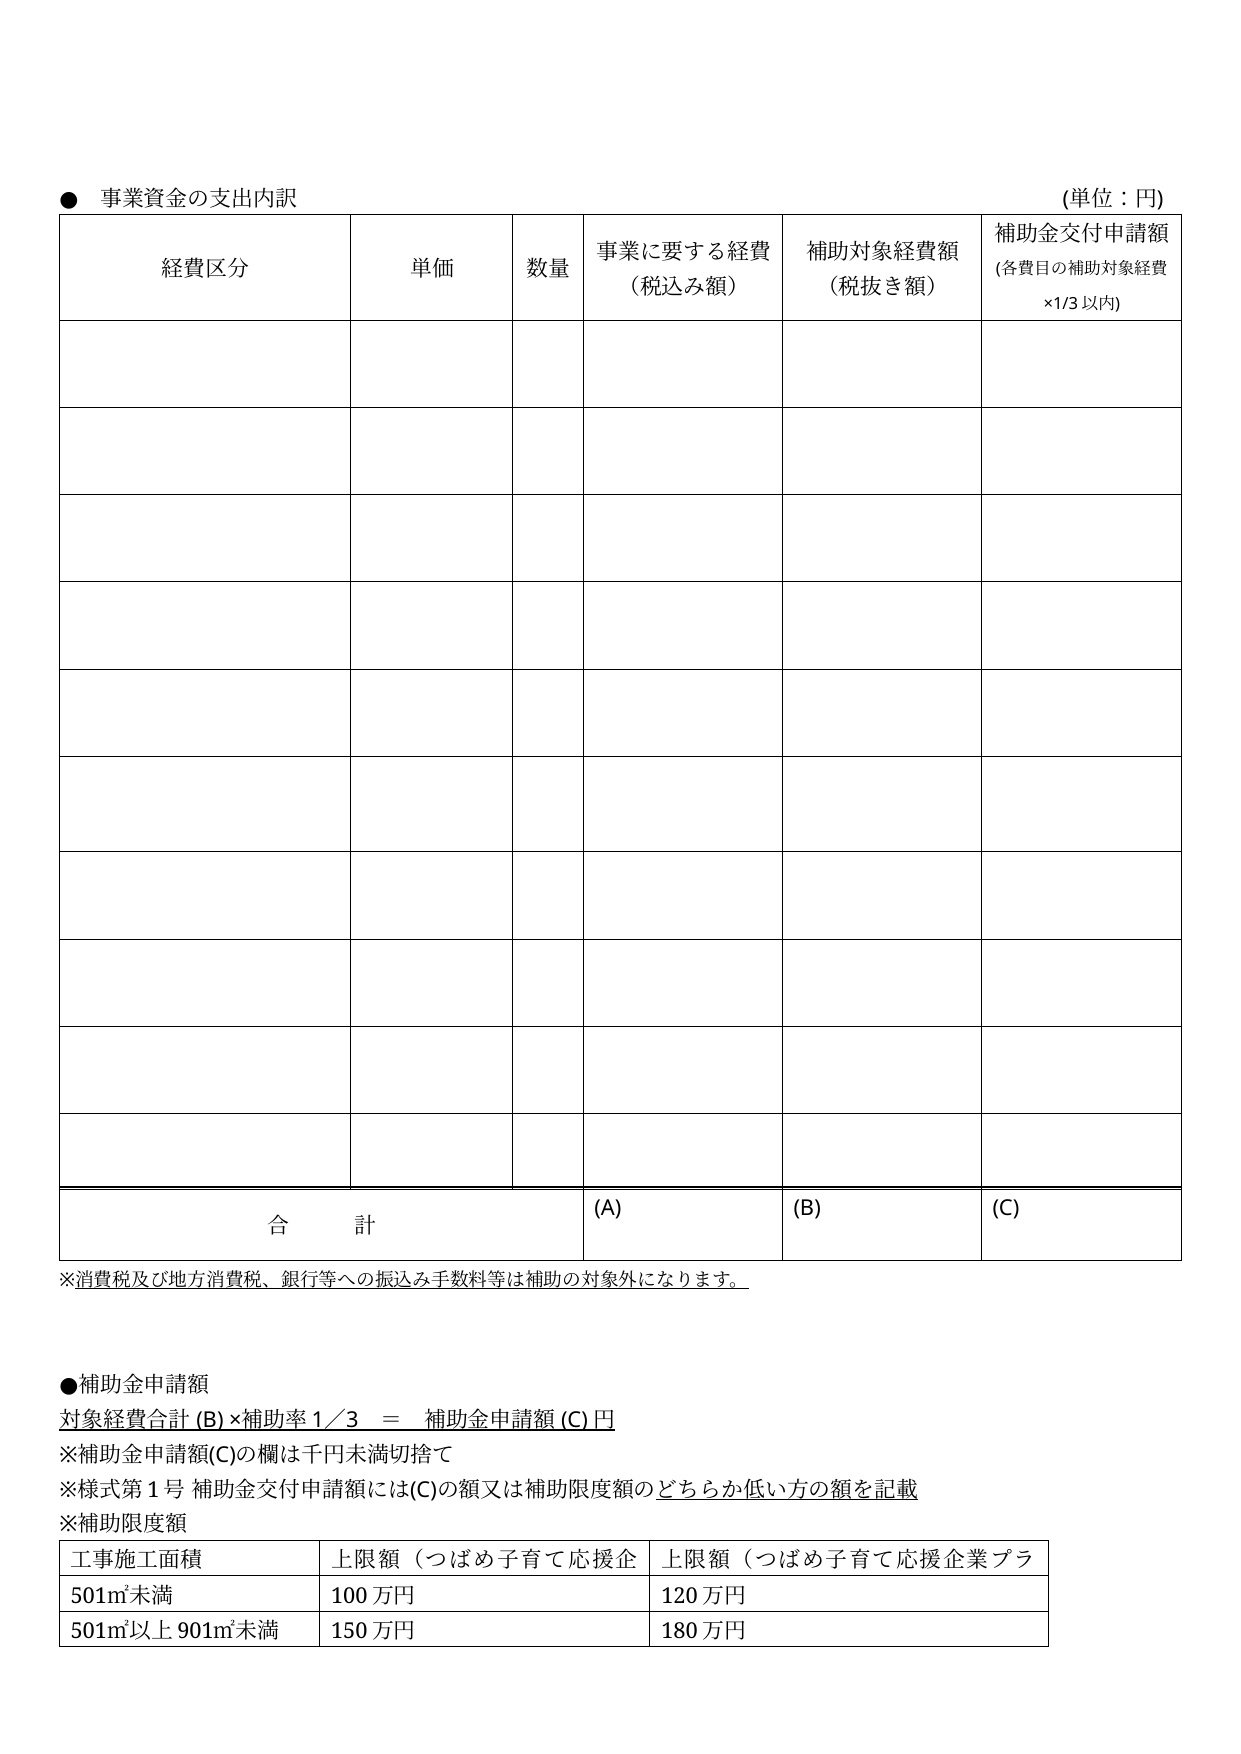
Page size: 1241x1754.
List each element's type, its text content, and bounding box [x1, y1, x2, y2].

table_cell [351, 495, 512, 581]
table_cell 501㎡未満 [60, 1576, 319, 1611]
table_cell [783, 757, 981, 851]
table_cell [783, 852, 981, 938]
table_cell 150万円 [320, 1612, 649, 1646]
table_header 事業に要する経費（税込み額） [584, 215, 782, 320]
table_cell [60, 408, 350, 494]
table_cell [60, 1027, 350, 1113]
table_cell [60, 321, 350, 407]
table_cell [982, 940, 1181, 1026]
table_cell [60, 757, 350, 851]
table_cell [584, 408, 782, 494]
table_cell [584, 321, 782, 407]
table_cell [584, 670, 782, 756]
table_cell 100万円 [320, 1576, 649, 1611]
table_cell [351, 940, 512, 1026]
table_header 補助対象経費額 （税抜き額） [783, 215, 981, 320]
table_cell [982, 852, 1181, 938]
table_cell [584, 495, 782, 581]
table_cell [513, 940, 583, 1026]
text ●補助金申請額 [59, 1365, 1181, 1400]
table_cell [60, 495, 350, 581]
table_cell [60, 1114, 350, 1186]
table_header 単価 [351, 215, 512, 320]
table_cell [513, 495, 583, 581]
table_cell [982, 321, 1181, 407]
table_header 経費区分 [60, 215, 350, 320]
table_cell [783, 1027, 981, 1113]
table_cell 合 計 [60, 1190, 583, 1260]
table_cell [351, 408, 512, 494]
table_cell (B) [783, 1190, 981, 1260]
table_cell [351, 1114, 512, 1186]
table_cell [60, 670, 350, 756]
table_cell [513, 757, 583, 851]
table_cell [783, 582, 981, 668]
table_cell [351, 670, 512, 756]
text 対象経費合計 (B) ×補助率1／3 ＝ 補助金申請額 (C) 円 [59, 1400, 1181, 1435]
table_cell [60, 852, 350, 938]
table_cell [783, 940, 981, 1026]
table_cell [584, 852, 782, 938]
table_cell [513, 1114, 583, 1186]
text ● 事業資金の支出内訳 (単位：円) [59, 179, 1181, 214]
table_cell [783, 321, 981, 407]
table_cell 180万円 [650, 1612, 1048, 1646]
table_cell [513, 408, 583, 494]
table_cell [60, 582, 350, 668]
table_cell 120万円 [650, 1576, 1048, 1611]
table_cell [783, 670, 981, 756]
table_header 上限額（つばめ子育て応援企業プラス） [650, 1541, 1048, 1575]
table_cell [584, 940, 782, 1026]
table_cell [513, 670, 583, 756]
table_cell [513, 852, 583, 938]
table_cell [351, 757, 512, 851]
table_cell [513, 1027, 583, 1113]
table_cell [783, 495, 981, 581]
table_cell [584, 757, 782, 851]
table_cell [982, 1114, 1181, 1186]
table_cell [351, 852, 512, 938]
table_cell [351, 321, 512, 407]
text ※様式第1号 補助金交付申請額には(C)の額又は補助限度額のどちらか低い方の額を記載 [59, 1470, 1181, 1505]
table_cell [783, 1114, 981, 1186]
table_cell (C) [982, 1190, 1181, 1260]
text ※補助金申請額(C)の欄は千円未満切捨て [59, 1435, 1181, 1470]
table_cell 501㎡以上901㎡未満 [60, 1612, 319, 1646]
table_cell [584, 582, 782, 668]
table_header 上限額（つばめ子育て応援企業） [320, 1541, 649, 1575]
text ※補助限度額 [59, 1505, 1181, 1540]
table_header 数量 [513, 215, 583, 320]
table_cell [513, 321, 583, 407]
table_cell [982, 582, 1181, 668]
table_cell [982, 408, 1181, 494]
text ※消費税及び地方消費税、銀行等への振込み手数料等は補助の対象外になります。 [59, 1261, 1181, 1296]
table_cell [982, 495, 1181, 581]
table_cell [60, 940, 350, 1026]
table_cell [351, 582, 512, 668]
table_cell [513, 582, 583, 668]
table_cell [783, 408, 981, 494]
table_cell [982, 670, 1181, 756]
table_cell [351, 1027, 512, 1113]
table_cell [982, 1027, 1181, 1113]
table_cell [584, 1027, 782, 1113]
table_cell (A) [584, 1190, 782, 1260]
table_cell [982, 757, 1181, 851]
table_header 補助金交付申請額 (各費目の補助対象経費×1/3以内) [982, 215, 1181, 320]
table_cell [584, 1114, 782, 1186]
table_header 工事施工面積 [60, 1541, 319, 1575]
